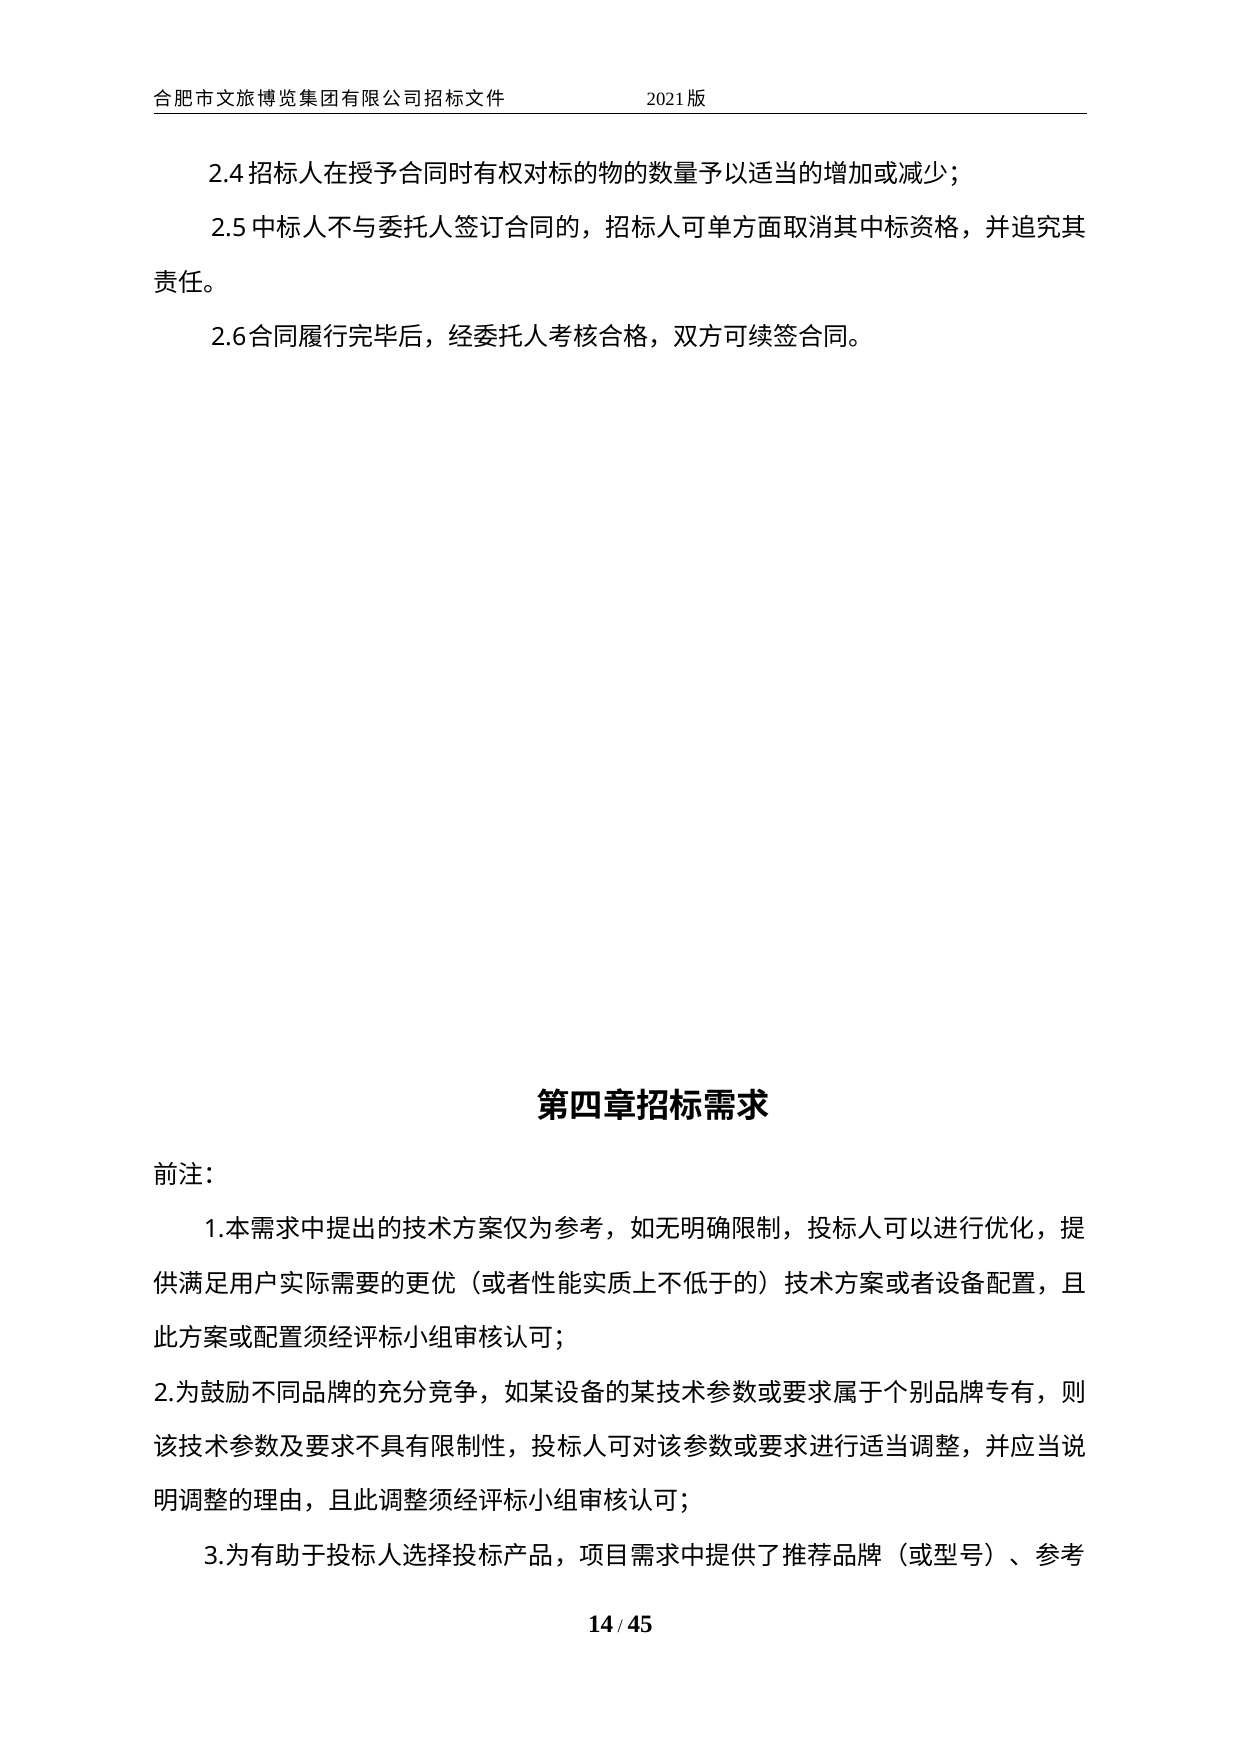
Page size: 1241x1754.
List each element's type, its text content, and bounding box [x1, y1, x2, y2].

text 2.5中标人不与委托人签订合同的，招标人可单方面取消其中标资格，并追究其责任。 [153, 208, 1087, 298]
list 合同履行完毕后，经委托人考核合格，双方可续签合同。 [211, 317, 1087, 353]
text 2.4招标人在授予合同时有权对标的物的数量予以适当的增加或减少； [153, 153, 1087, 190]
subtitle 第四章招标需求 [153, 1075, 1087, 1127]
text 1.本需求中提出的技术方案仅为参考，如无明确限制，投标人可以进行优化，提供满足用户实际需要的更优（或者性能实质上不低于的）技术方案或者设备配置，且此方案或配置须经评标小组审核认可； 2.为鼓励不同品牌的充分竞争，如某设备的某技术参数或要求属于个别品牌专有，则该技术参数及要求不具有限制性，投标人可对该参数或要求进行适当调整，并应当说明调整的理由，且此调整须经评标小组审核认可； [153, 1209, 1087, 1517]
text 前注： [153, 1154, 1087, 1191]
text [153, 1535, 1087, 1571]
